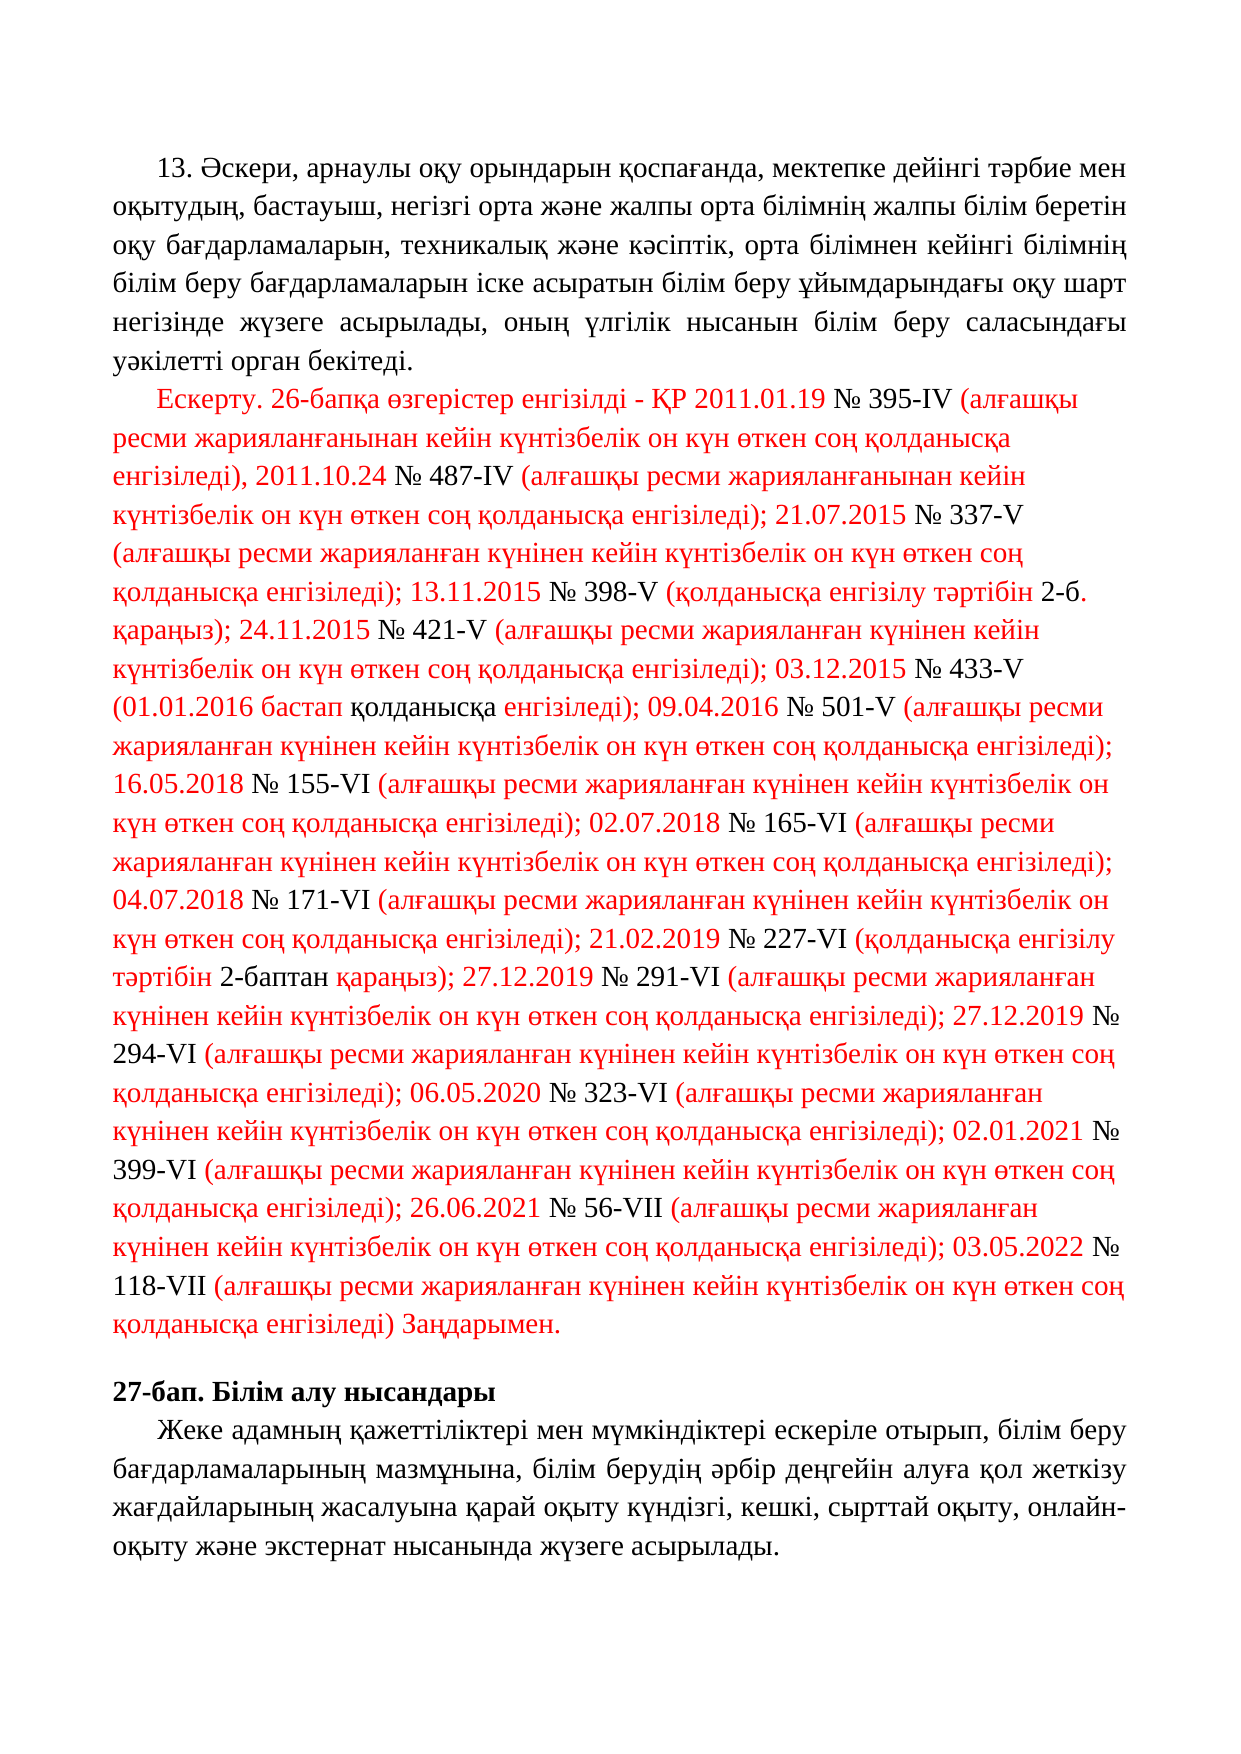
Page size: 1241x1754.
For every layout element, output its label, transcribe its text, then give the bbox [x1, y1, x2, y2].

text Ескерту. 26-бапқа өзгерістер енгізілді - ҚР 2011.01.19 № 395-IV (алғашқы ресми жарияланғанынан кейiн күнтiзбелiк он күн өткен соң қолданысқа енгiзiледi), 2011.10.24 № 487-ІV (алғашқы ресми жарияланғанынан кейін күнтiзбелiк он күн өткен соң қолданысқа енгiзiледi); 21.07.2015 № 337-V (алғашқы ресми жарияланған күнінен кейін күнтізбелік он күн өткен соң қолданысқа енгізіледі); 13.11.2015 № 398-V (қолданысқа енгізілу тәртібін 2-б. қараңыз); 24.11.2015 № 421-V (алғашқы ресми жарияланған күнінен кейін күнтізбелік он күн өткен соң қолданысқа енгізіледі); 03.12.2015 № 433-V (01.01.2016 бастап қолданысқа енгізіледі); 09.04.2016 № 501-V (алғашқы ресми жарияланған күнінен кейін күнтізбелік он күн өткен соң қолданысқа енгізіледі); 16.05.2018 № 155-VI (алғашқы ресми жарияланған күнінен кейін күнтізбелік он күн өткен соң қолданысқа енгізіледі); 02.07.2018 № 165-VІ (алғашқы ресми жарияланған күнінен кейін күнтізбелік он күн өткен соң қолданысқа енгізіледі); 04.07.2018 № 171-VІ (алғашқы ресми жарияланған күнінен кейін күнтізбелік он күн өткен соң қолданысқа енгізіледі); 21.02.2019 № 227-VI (қолданысқа енгізілу тәртібін 2-баптан қараңыз); 27.12.2019 № 291-VІ (алғашқы ресми жарияланған күнінен кейін күнтізбелік он күн өткен соң қолданысқа енгізіледі); 27.12.2019 № 294-VІ (алғашқы ресми жарияланған күнінен кейін күнтізбелік он күн өткен соң қолданысқа енгізіледі); 06.05.2020 № 323-VI (алғашқы ресми жарияланған күнінен кейін күнтізбелік он күн өткен соң қолданысқа енгізіледі); 02.01.2021 № 399-VI (алғашқы ресми жарияланған күнінен кейін күнтізбелік он күн өткен соң қолданысқа енгізіледі); 26.06.2021 № 56-VII (алғашқы ресми жарияланған күнінен кейін күнтізбелік он күн өткен соң қолданысқа енгізіледі); 03.05.2022 № 118-VII (алғашқы ресми жарияланған күнінен кейін күнтізбелік он күн өткен соң қолданысқа енгізіледі) Заңдарымен. [112, 381, 1128, 1370]
text 27-бап. Білім алу нысандары [112, 1374, 1128, 1407]
text Жеке адамның қажеттіліктері мен мүмкіндіктері ескеріле отырып, білім беру бағдарламаларының мазмұнына, білім берудің әрбір деңгейін алуға қол жеткізу жағдайларының жасалуына қарай оқыту күндізгі, кешкі, сырттай оқыту, онлайн-оқыту және экстернат нысанында жүзеге асырылады. [112, 1412, 1128, 1562]
text 13. Әскери, арнаулы оқу орындарын қоспағанда, мектепке дейінгі тәрбие мен оқытудың, бастауыш, негізгі орта және жалпы орта білімнің жалпы білім беретін оқу бағдарламаларын, техникалық және кәсіптік, орта білімнен кейінгі білімнің білім беру бағдарламаларын іске асыратын білім беру ұйымдарындағы оқу шарт негізінде жүзеге асырылады, оның үлгілік нысанын білім беру саласындағы уәкілетті орган бекітеді. [112, 150, 1128, 376]
